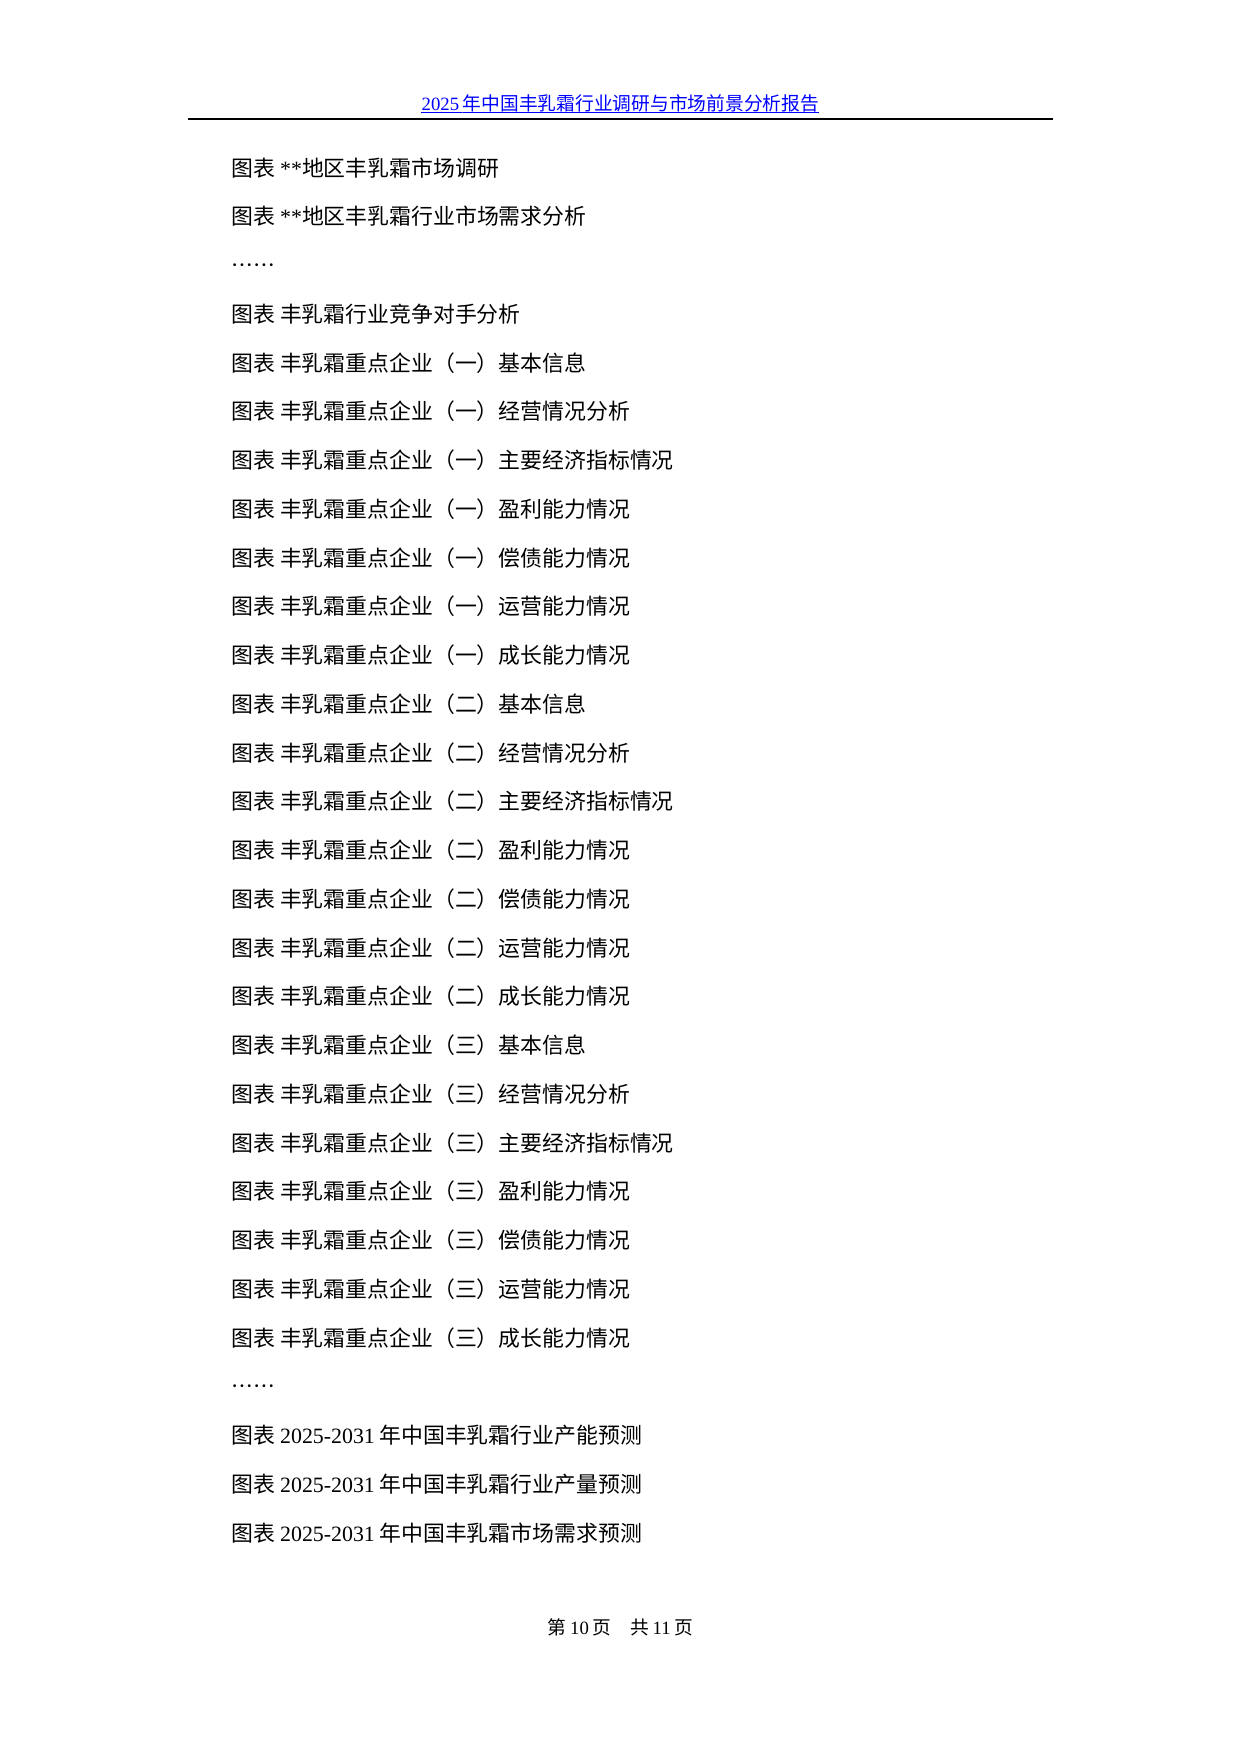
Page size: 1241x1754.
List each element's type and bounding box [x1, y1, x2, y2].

text [187, 150, 1053, 1548]
